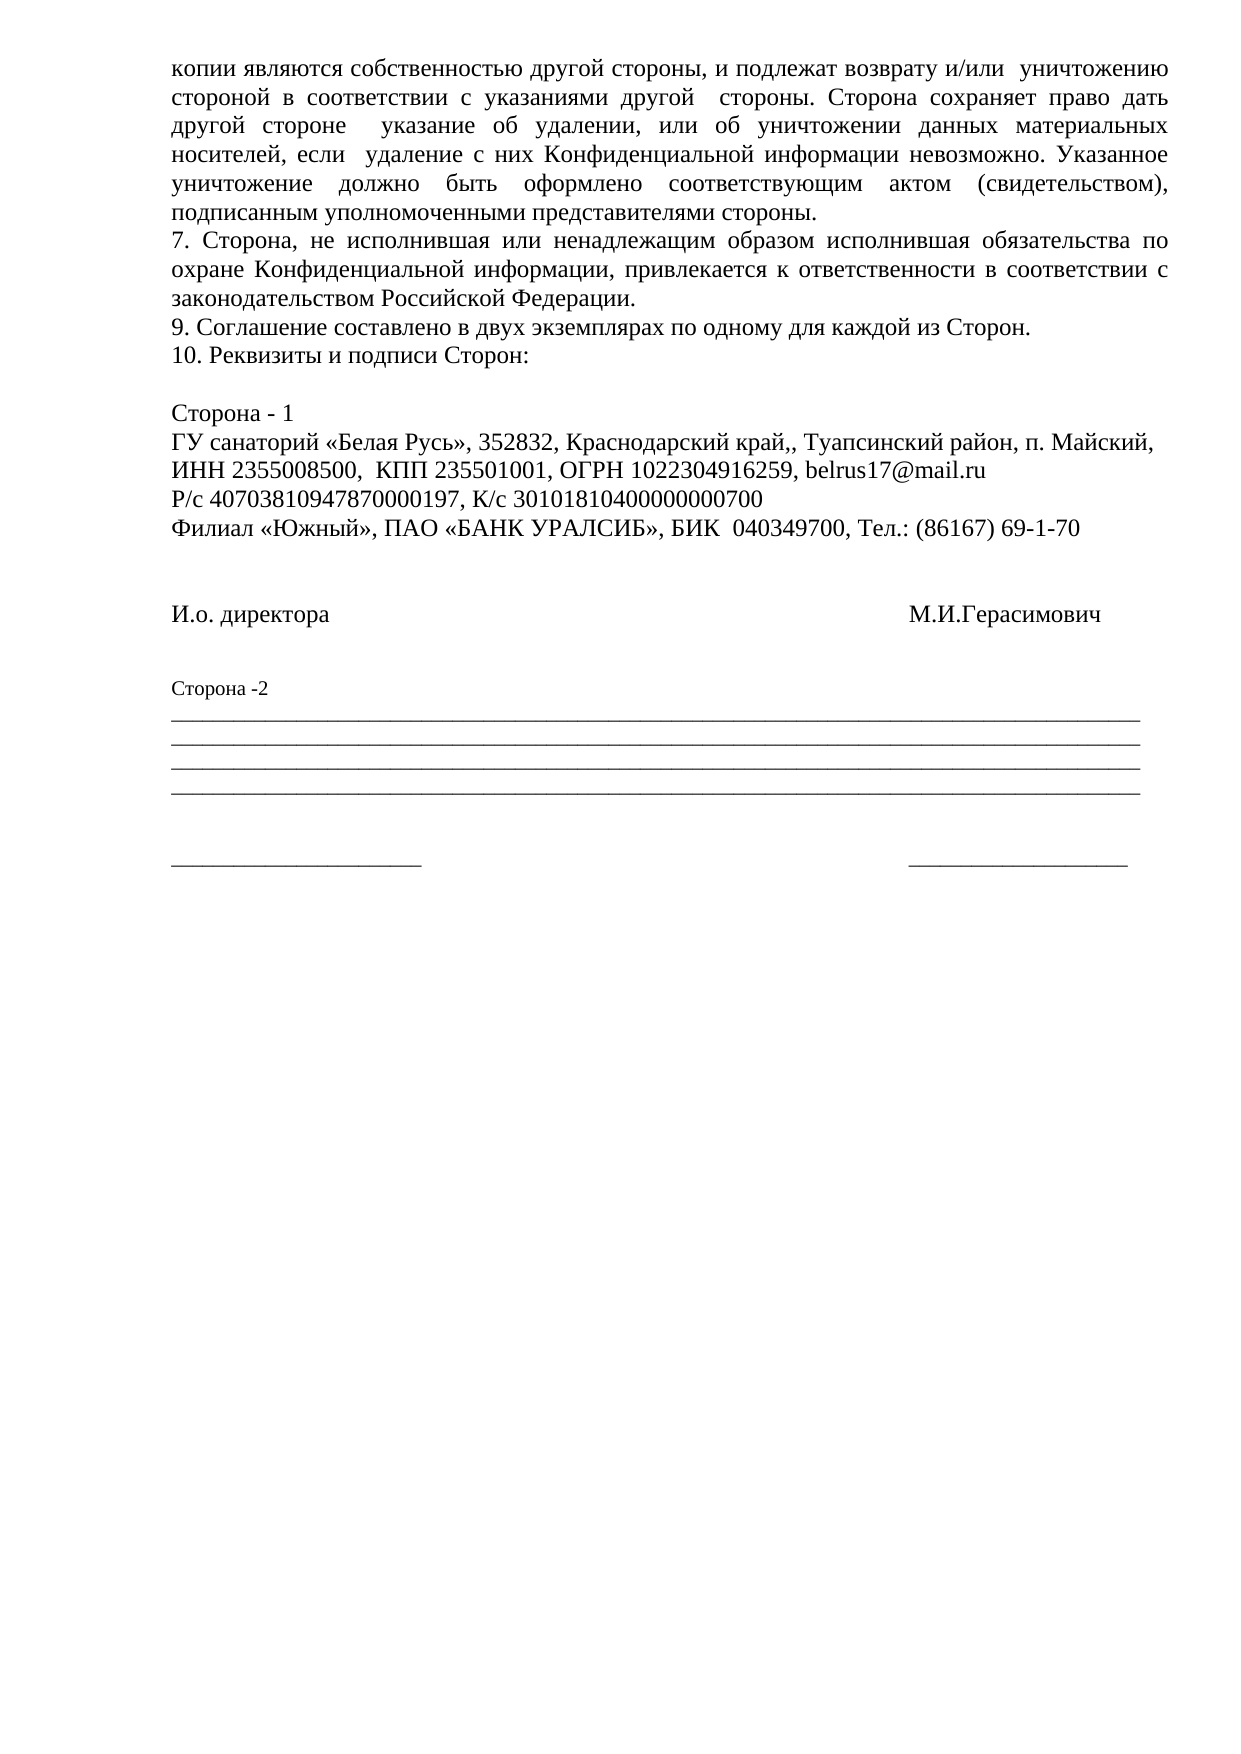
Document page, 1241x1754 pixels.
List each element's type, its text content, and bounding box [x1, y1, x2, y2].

text _____________________________________________________________________________________________ [171, 724, 1169, 748]
text 10. Реквизиты и подписи Сторон: [171, 341, 1169, 369]
text Р/с 40703810947870000197, К/с 30101810400000000700 [171, 484, 1169, 513]
text Сторона - 1 [171, 398, 1169, 427]
text _____________________________________________________________________________________________ [171, 772, 1169, 797]
text 9. Соглашение составлено в двух экземплярах по одному для каждой из Сторон. [171, 312, 1169, 341]
text ________________________ _____________________ [171, 845, 1169, 869]
text ИНН 2355008500, КПП 235501001, ОГРН 1022304916259, belrus17@mail.ru [171, 456, 1169, 484]
text Сторона -2 [171, 676, 1169, 700]
text И.о. директора М.И.Герасимович [171, 599, 1169, 628]
text _____________________________________________________________________________________________ [171, 748, 1169, 772]
text 7. Сторона, не исполнившая или ненадлежащим образом исполнившая обязательства по охране Конфиденциальной информации, привлекается к ответственности в соответствии с законодательством Российской Федерации. [171, 226, 1169, 312]
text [171, 53, 1169, 226]
text Филиал «Южный», ПАО «БАНК УРАЛСИБ», БИК 040349700, Тел.: (86167) 69-1-70 [171, 513, 1169, 542]
text _____________________________________________________________________________________________ [171, 700, 1169, 724]
text ГУ санаторий «Белая Русь», 352832, Краснодарский край,, Туапсинский район, п. Майский, [171, 427, 1169, 456]
